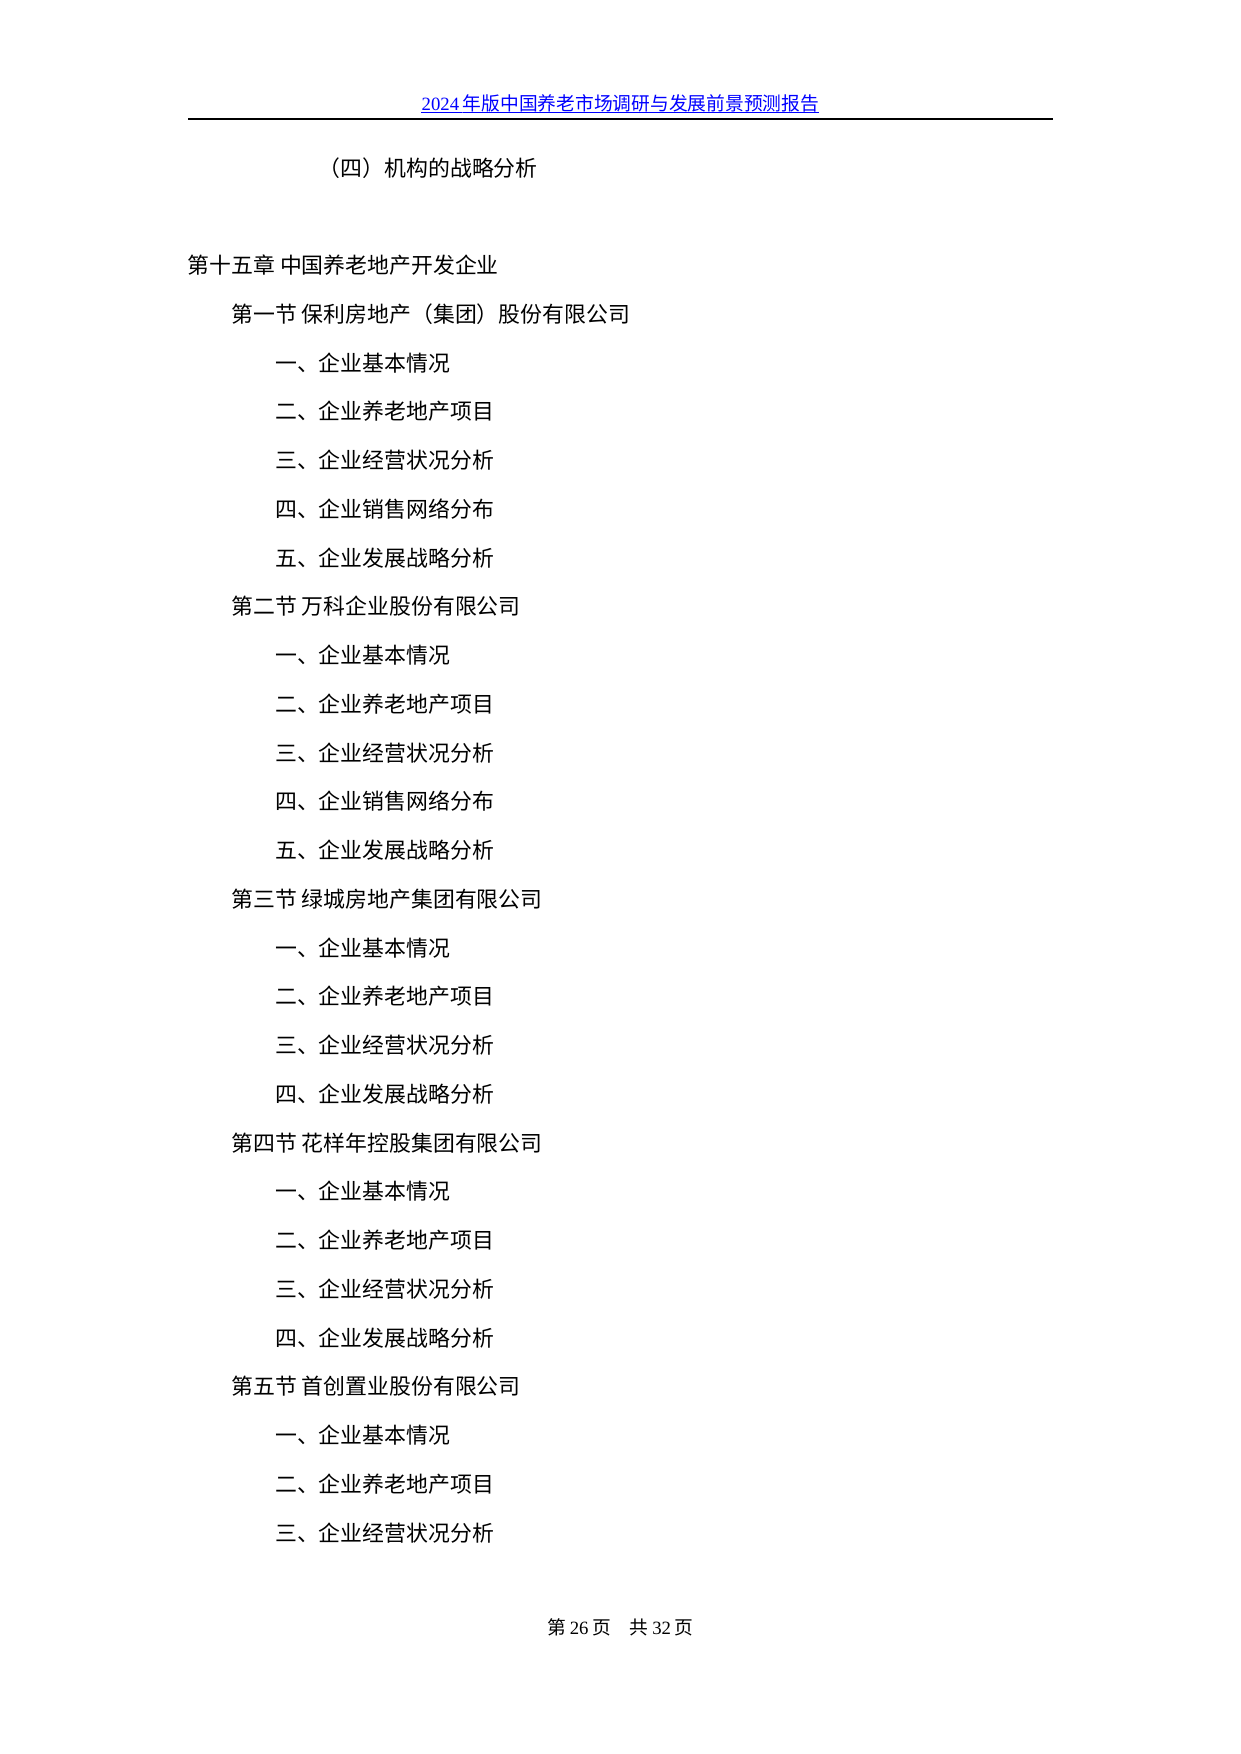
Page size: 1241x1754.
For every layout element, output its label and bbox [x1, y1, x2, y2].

text [187, 150, 1053, 1548]
